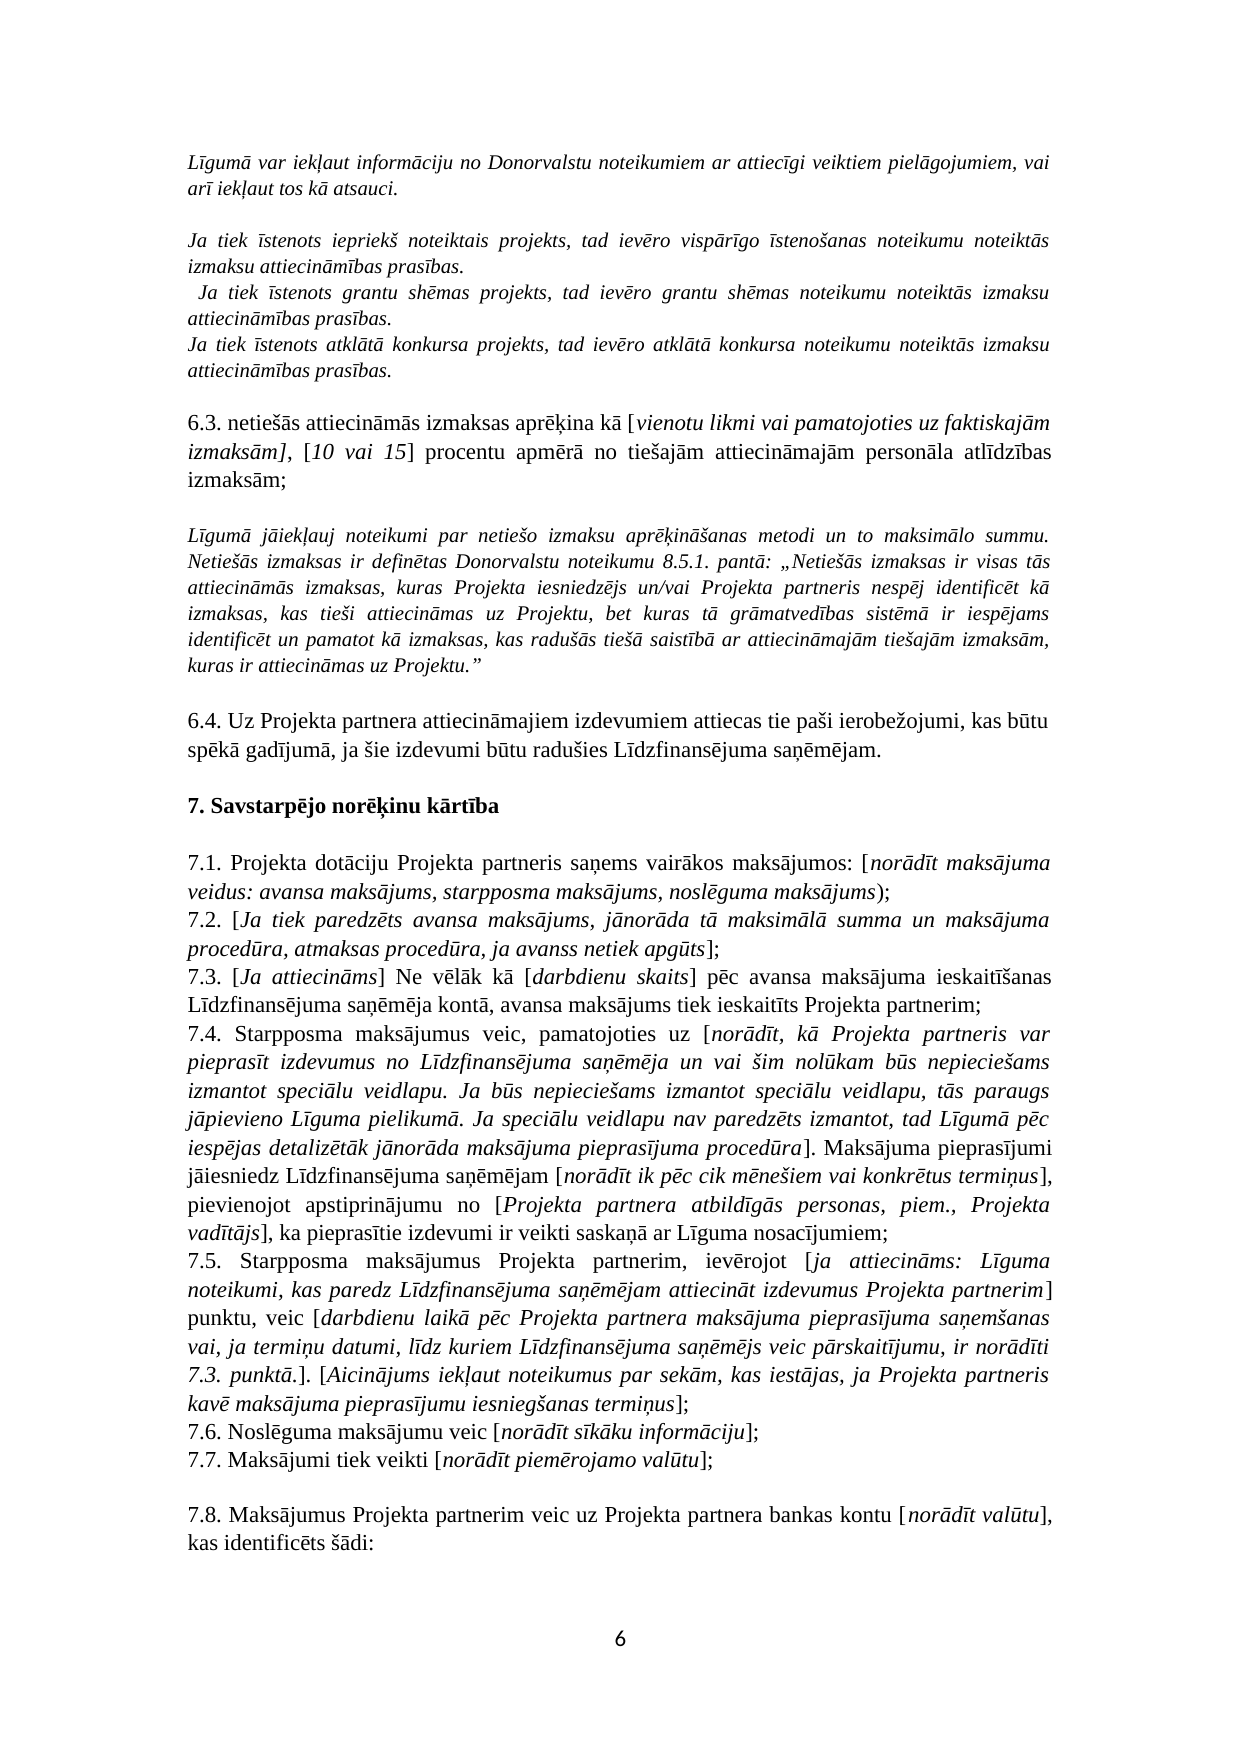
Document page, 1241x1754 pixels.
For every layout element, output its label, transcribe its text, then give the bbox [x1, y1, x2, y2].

text spēkā gadījumā, ja šie izdevumi būtu radušies Līdzfinansējuma saņēmējam. [187, 736, 1053, 762]
text 6.3. netiešās attiecināmās izmaksas aprēķina kā [vienotu likmi vai pamatojoties uz faktiskajām izmaksām], [10 vai 15] procentu apmērā no tiešajām attiecināmajām personāla atlīdzības izmaksām; [187, 409, 1053, 493]
text 7.1. Projekta dotāciju Projekta partneris saņems vairākos maksājumos: [norādīt maksājuma veidus: avansa maksājums, starpposma maksājums, noslēguma maksājums); [187, 849, 1053, 904]
text 7.2. [Ja tiek paredzēts avansa maksājums, jānorāda tā maksimālā summa un maksājuma procedūra, atmaksas procedūra, ja avanss netiek apgūts]; [187, 906, 1053, 961]
text Ja tiek īstenots iepriekš noteiktais projekts, tad ievēro vispārīgo īstenošanas noteikumu noteiktās izmaksu attiecināmības prasības. [187, 228, 1053, 278]
text 7.6. Noslēguma maksājumu veic [norādīt sīkāku informāciju]; [187, 1418, 1053, 1444]
text 7.5. Starpposma maksājumus Projekta partnerim, ievērojot [ja attiecināms: Līguma noteikumi, kas paredz Līdzfinansējuma saņēmējam attiecināt izdevumus Projekta partnerim] punktu, veic [darbdienu laikā pēc Projekta partnera maksājuma pieprasījuma saņemšanas vai, ja termiņu datumi, līdz kuriem Līdzfinansējuma saņēmējs veic pārskaitījumu, ir norādīti 7.3. punktā.]. [Aicinājums iekļaut noteikumus par sekām, kas iestājas, ja Projekta partneris kavē maksājuma pieprasījumu iesniegšanas termiņus]; [187, 1247, 1053, 1416]
text Ja tiek īstenots atklātā konkursa projekts, tad ievēro atklātā konkursa noteikumu noteiktās izmaksu attiecināmības prasības. [187, 332, 1053, 382]
text 7.3. [Ja attiecināms] Ne vēlāk kā [darbdienu skaits] pēc avansa maksājuma ieskaitīšanas Līdzfinansējuma saņēmēja kontā, avansa maksājums tiek ieskaitīts Projekta partnerim; [187, 963, 1053, 1018]
text Līgumā var iekļaut informāciju no Donorvalstu noteikumiem ar attiecīgi veiktiem pielāgojumiem, vai arī iekļaut tos kā atsauci. [187, 150, 1053, 200]
text Ja tiek īstenots grantu shēmas projekts, tad ievēro grantu shēmas noteikumu noteiktās izmaksu attiecināmības prasības. [187, 280, 1053, 330]
text 7.7. Maksājumi tiek veikti [norādīt piemērojamo valūtu]; [187, 1447, 1053, 1473]
text 6.4. Uz Projekta partnera attiecināmajiem izdevumiem attiecas tie paši ierobežojumi, kas būtu [187, 707, 1053, 733]
text 7.4. Starpposma maksājumus veic, pamatojoties uz [norādīt, kā Projekta partneris var pieprasīt izdevumus no Līdzfinansējuma saņēmēja un vai šim nolūkam būs nepieciešams izmantot speciālu veidlapu. Ja būs nepieciešams izmantot speciālu veidlapu, tās paraugs jāpievieno Līguma pielikumā. Ja speciālu veidlapu nav paredzēts izmantot, tad Līgumā pēc iespējas detalizētāk jānorāda maksājuma pieprasījuma procedūra]. Maksājuma pieprasījumi jāiesniedz Līdzfinansējuma saņēmējam [norādīt ik pēc cik mēnešiem vai konkrētus termiņus], pievienojot apstiprinājumu no [Projekta partnera atbildīgās personas, piem., Projekta vadītājs], ka pieprasītie izdevumi ir veikti saskaņā ar Līguma nosacījumiem; [187, 1020, 1053, 1245]
text 7.8. Maksājumus Projekta partnerim veic uz Projekta partnera bankas kontu [norādīt valūtu], kas identificēts šādi: [187, 1501, 1053, 1556]
text Līgumā jāiekļauj noteikumi par netiešo izmaksu aprēķināšanas metodi un to maksimālo summu. Netiešās izmaksas ir definētas Donorvalstu noteikumu 8.5.1. pantā: „Netiešās izmaksas ir visas tās attiecināmās izmaksas, kuras Projekta iesniedzējs un/vai Projekta partneris nespēj identificēt kā izmaksas, kas tieši attiecināmas uz Projektu, bet kuras tā grāmatvedības sistēmā ir iespējams identificēt un pamatot kā izmaksas, kas radušās tiešā saistībā ar attiecināmajām tiešajām izmaksām, kuras ir attiecināmas uz Projektu.” [187, 523, 1053, 677]
text 7. Savstarpējo norēķinu kārtība [187, 792, 1053, 819]
